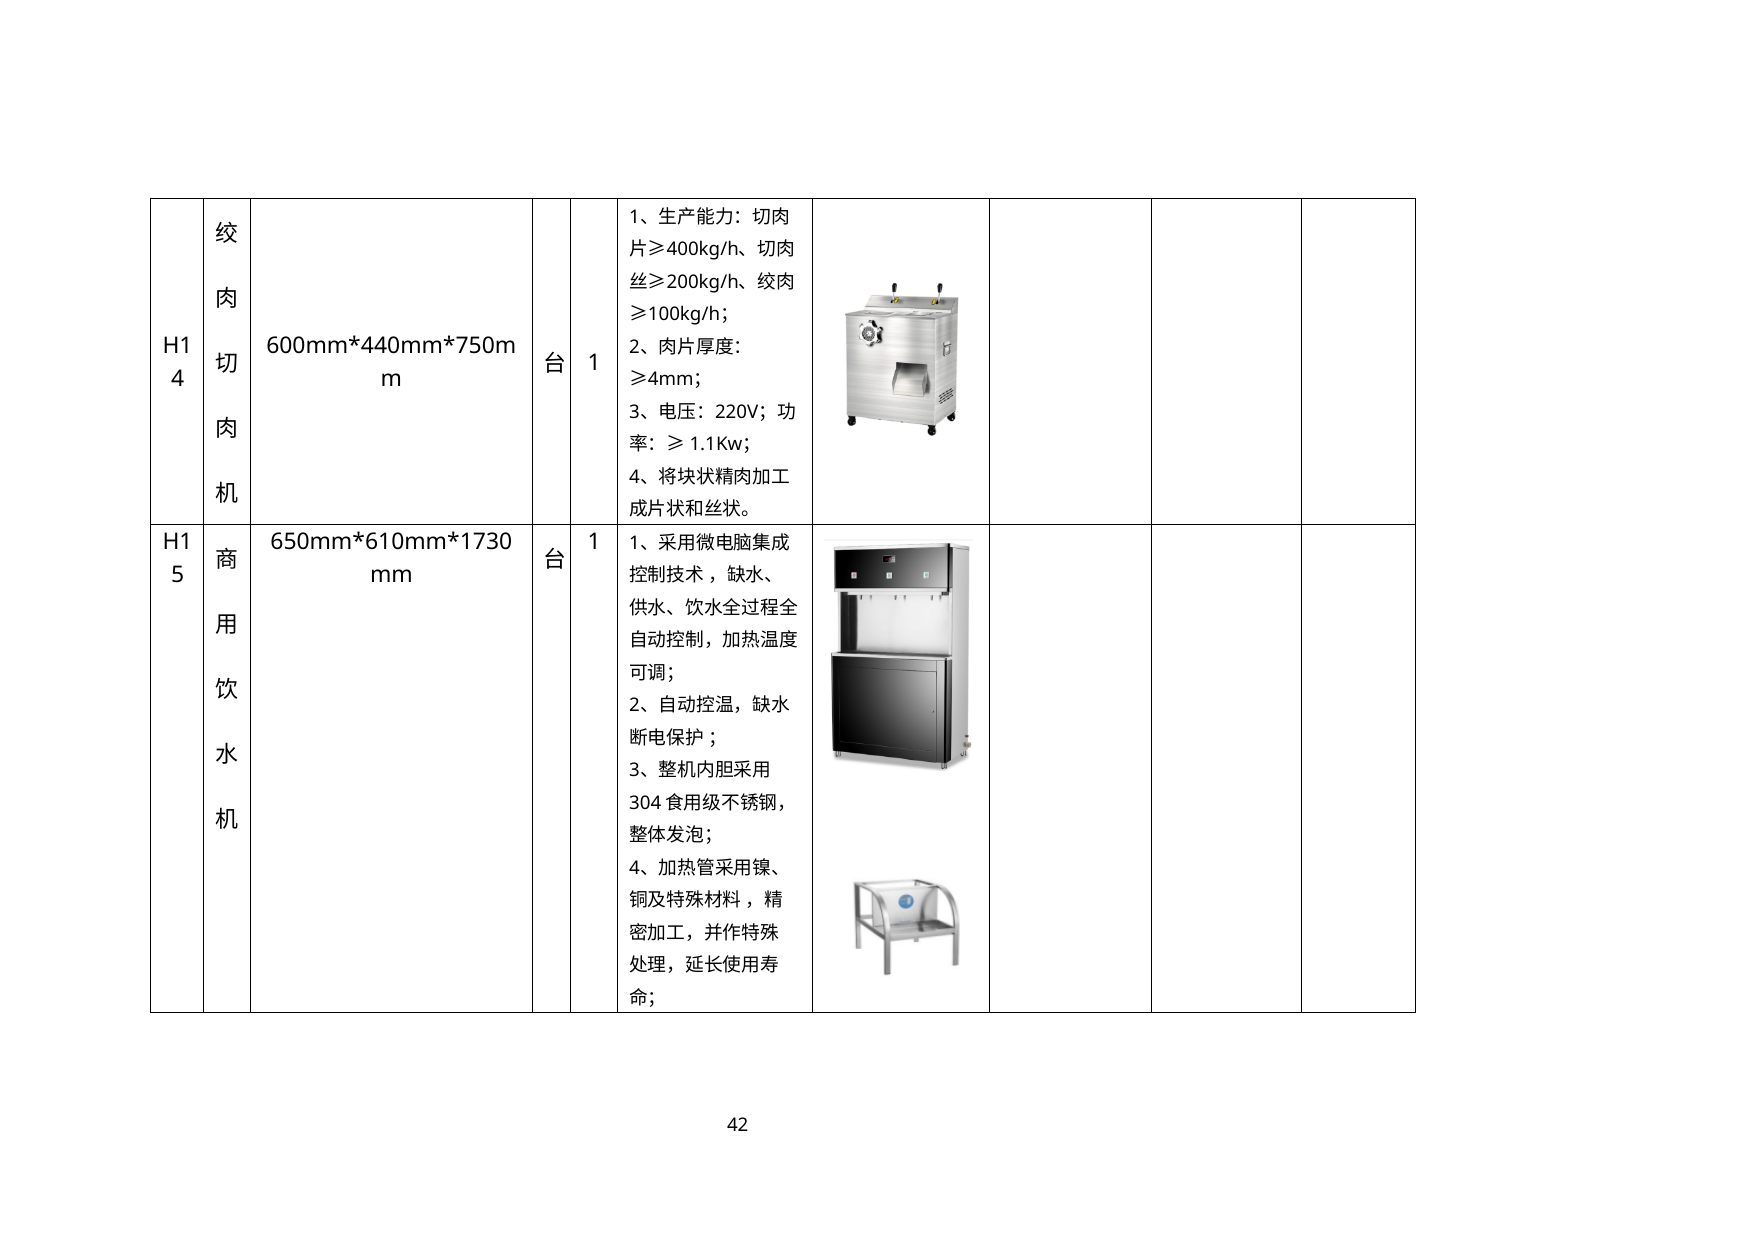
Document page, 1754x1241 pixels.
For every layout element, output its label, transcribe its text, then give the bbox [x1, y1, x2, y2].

table_cell 绞肉切肉机 [204, 199, 250, 524]
table_cell [990, 525, 1151, 1012]
table_cell 台 [533, 525, 570, 1012]
table_cell 1、生产能力：切肉片≥400kg/h、切肉丝≥200kg/h、绞肉≥100kg/h； 2、肉片厚度：≥4mm； 3、电压：220V；功率：≥ 1.1Kw； 4、将块状精肉加工成片状和丝状。 [618, 199, 812, 524]
table_cell [813, 199, 989, 524]
table_cell H14 [151, 199, 203, 524]
picture [824, 855, 986, 981]
picture [823, 539, 974, 771]
table_cell 1 [571, 525, 617, 1012]
table_cell [1152, 199, 1301, 524]
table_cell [618, 525, 812, 1012]
table_cell [1302, 525, 1415, 1012]
table_cell [813, 525, 989, 1012]
table_cell [990, 199, 1151, 524]
table_cell 600mm*440mm*750mm [251, 199, 532, 524]
table_cell [1302, 199, 1415, 524]
table_cell 650mm*610mm*1730mm [251, 525, 532, 1012]
table_cell [1152, 525, 1301, 1012]
table_cell 台 [533, 199, 570, 524]
table_cell 1 [571, 199, 617, 524]
table_cell 商用饮水机 [204, 525, 250, 1012]
picture [842, 280, 960, 437]
table_cell H15 [151, 525, 203, 1012]
